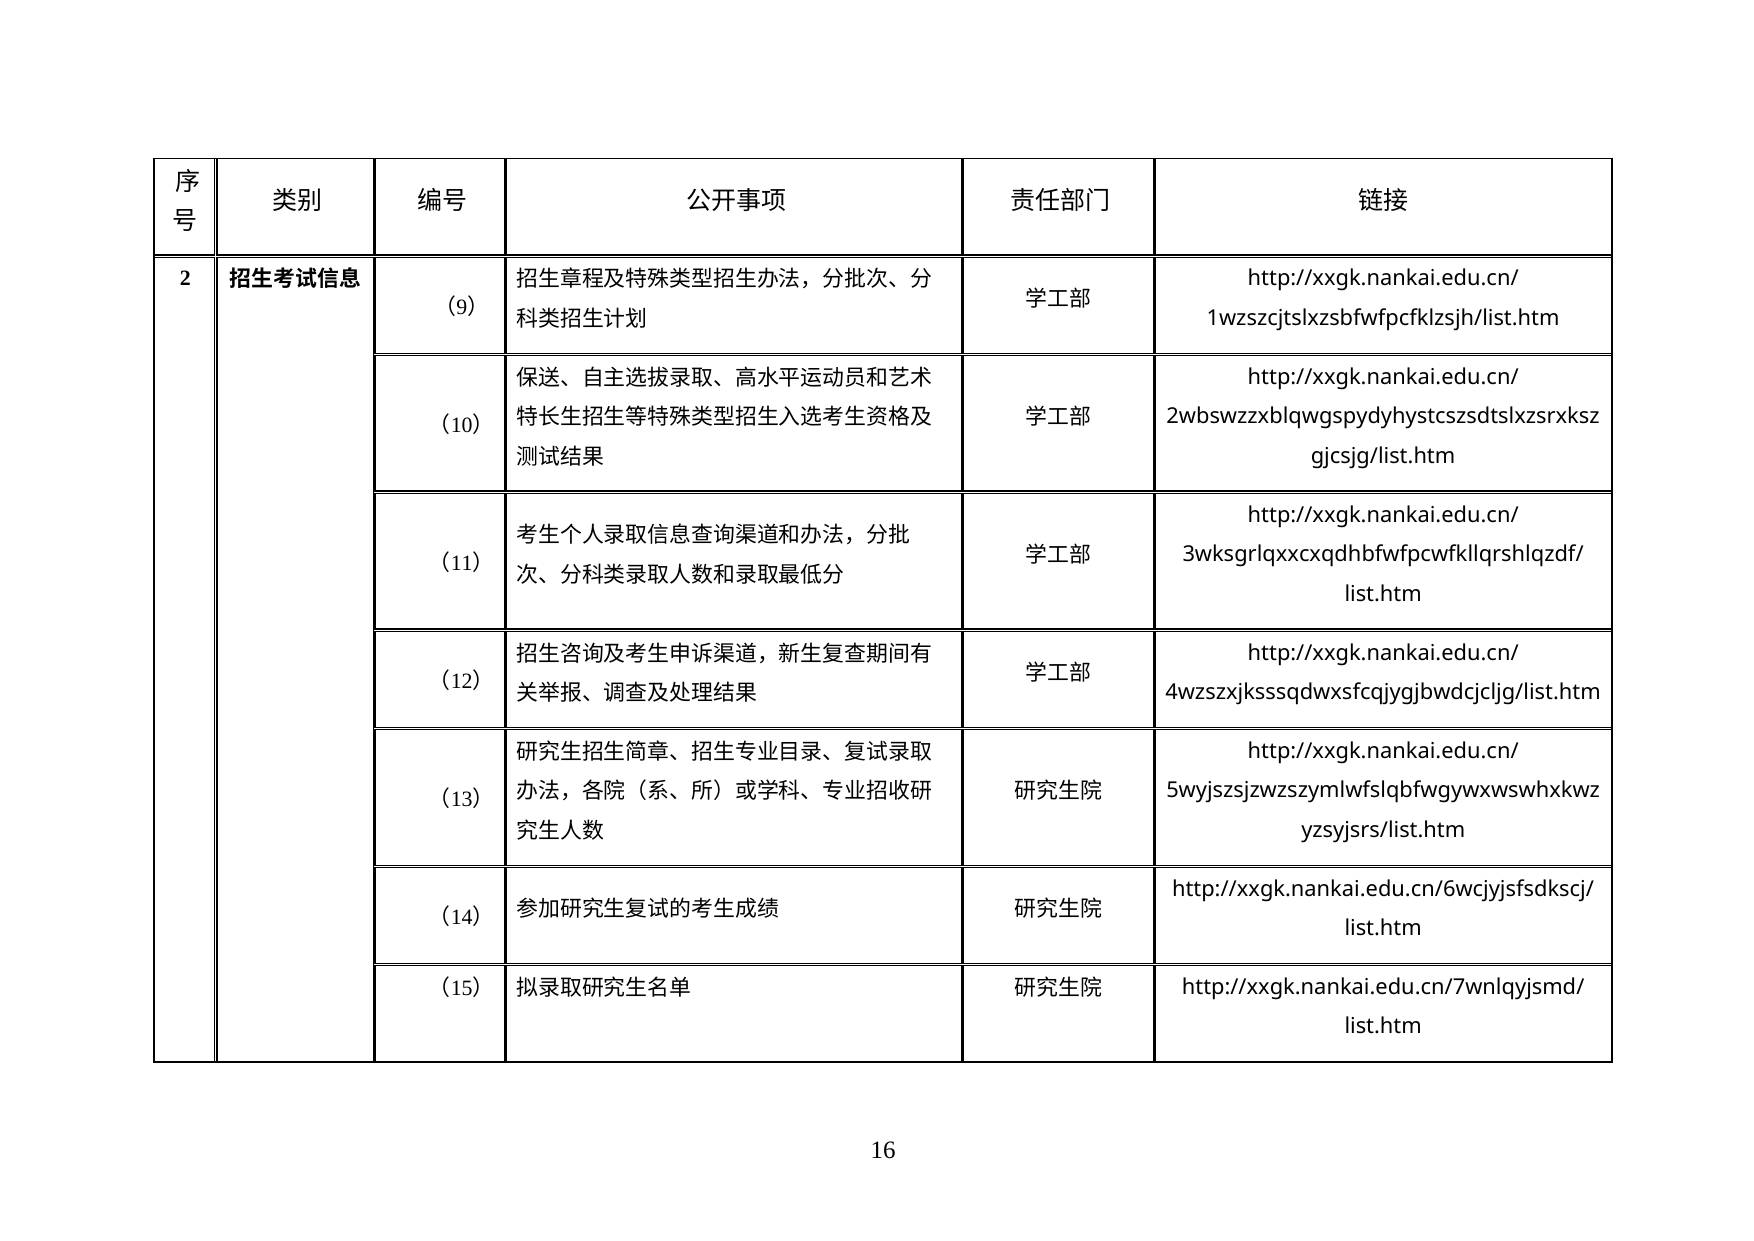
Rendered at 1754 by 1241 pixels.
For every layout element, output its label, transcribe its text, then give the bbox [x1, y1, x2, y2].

table_header 编号 [376, 159, 504, 254]
table_cell 学工部 [964, 356, 1153, 490]
table_cell 研究生院 [964, 966, 1153, 1061]
table_cell 招生咨询及考生申诉渠道，新生复查期间有关举报、调查及处理结果 [507, 632, 961, 727]
table_header 链接 [1156, 159, 1611, 254]
table_cell http://xxgk.nankai.edu.cn/1wzszcjtslxzsbfwfpcfklzsjh/list.htm [1156, 258, 1611, 352]
table_cell （9） [376, 258, 504, 352]
table_cell （11） [376, 494, 504, 628]
table_cell http://xxgk.nankai.edu.cn/3wksgrlqxxcxqdhbfwfpcwfkllqrshlqzdf/list.htm [1156, 494, 1611, 628]
table_cell 学工部 [964, 258, 1153, 352]
table_header 公开事项 [507, 159, 961, 254]
table_cell 学工部 [964, 494, 1153, 628]
table_cell 研究生院 [964, 868, 1153, 963]
table_cell 招生考试信息 [218, 258, 373, 1061]
table_cell http://xxgk.nankai.edu.cn/6wcjyjsfsdkscj/list.htm [1156, 868, 1611, 963]
table_cell 2 [155, 258, 214, 1061]
table_cell （13） [376, 730, 504, 864]
table_cell 招生章程及特殊类型招生办法，分批次、分科类招生计划 [507, 258, 961, 352]
table_cell （15） [376, 966, 504, 1061]
table_header 责任部门 [964, 159, 1153, 254]
table_cell 参加研究生复试的考生成绩 [507, 868, 961, 963]
table_cell http://xxgk.nankai.edu.cn/4wzszxjksssqdwxsfcqjygjbwdcjcljg/list.htm [1156, 632, 1611, 727]
table_cell 考生个人录取信息查询渠道和办法，分批次、分科类录取人数和录取最低分 [507, 494, 961, 628]
table_cell 保送、自主选拔录取、高水平运动员和艺术特长生招生等特殊类型招生入选考生资格及测试结果 [507, 356, 961, 490]
table_header 类别 [218, 159, 373, 254]
table_cell 学工部 [964, 632, 1153, 727]
table_cell 研究生招生简章、招生专业目录、复试录取办法，各院（系、所）或学科、专业招收研究生人数 [507, 730, 961, 864]
table_cell 研究生院 [964, 730, 1153, 864]
table_cell （10） [376, 356, 504, 490]
table_cell 拟录取研究生名单 [507, 966, 961, 1061]
table_header 序号 [155, 159, 214, 254]
table_cell http://xxgk.nankai.edu.cn/7wnlqyjsmd/list.htm [1156, 966, 1611, 1061]
table_cell （12） [376, 632, 504, 727]
table_cell http://xxgk.nankai.edu.cn/2wbswzzxblqwgspydyhystcszsdtslxzsrxkszgjcsjg/list.htm [1156, 356, 1611, 490]
table_cell （14） [376, 868, 504, 963]
table_cell http://xxgk.nankai.edu.cn/5wyjszsjzwzszymlwfslqbfwgywxwswhxkwzyzsyjsrs/list.htm [1156, 730, 1611, 864]
